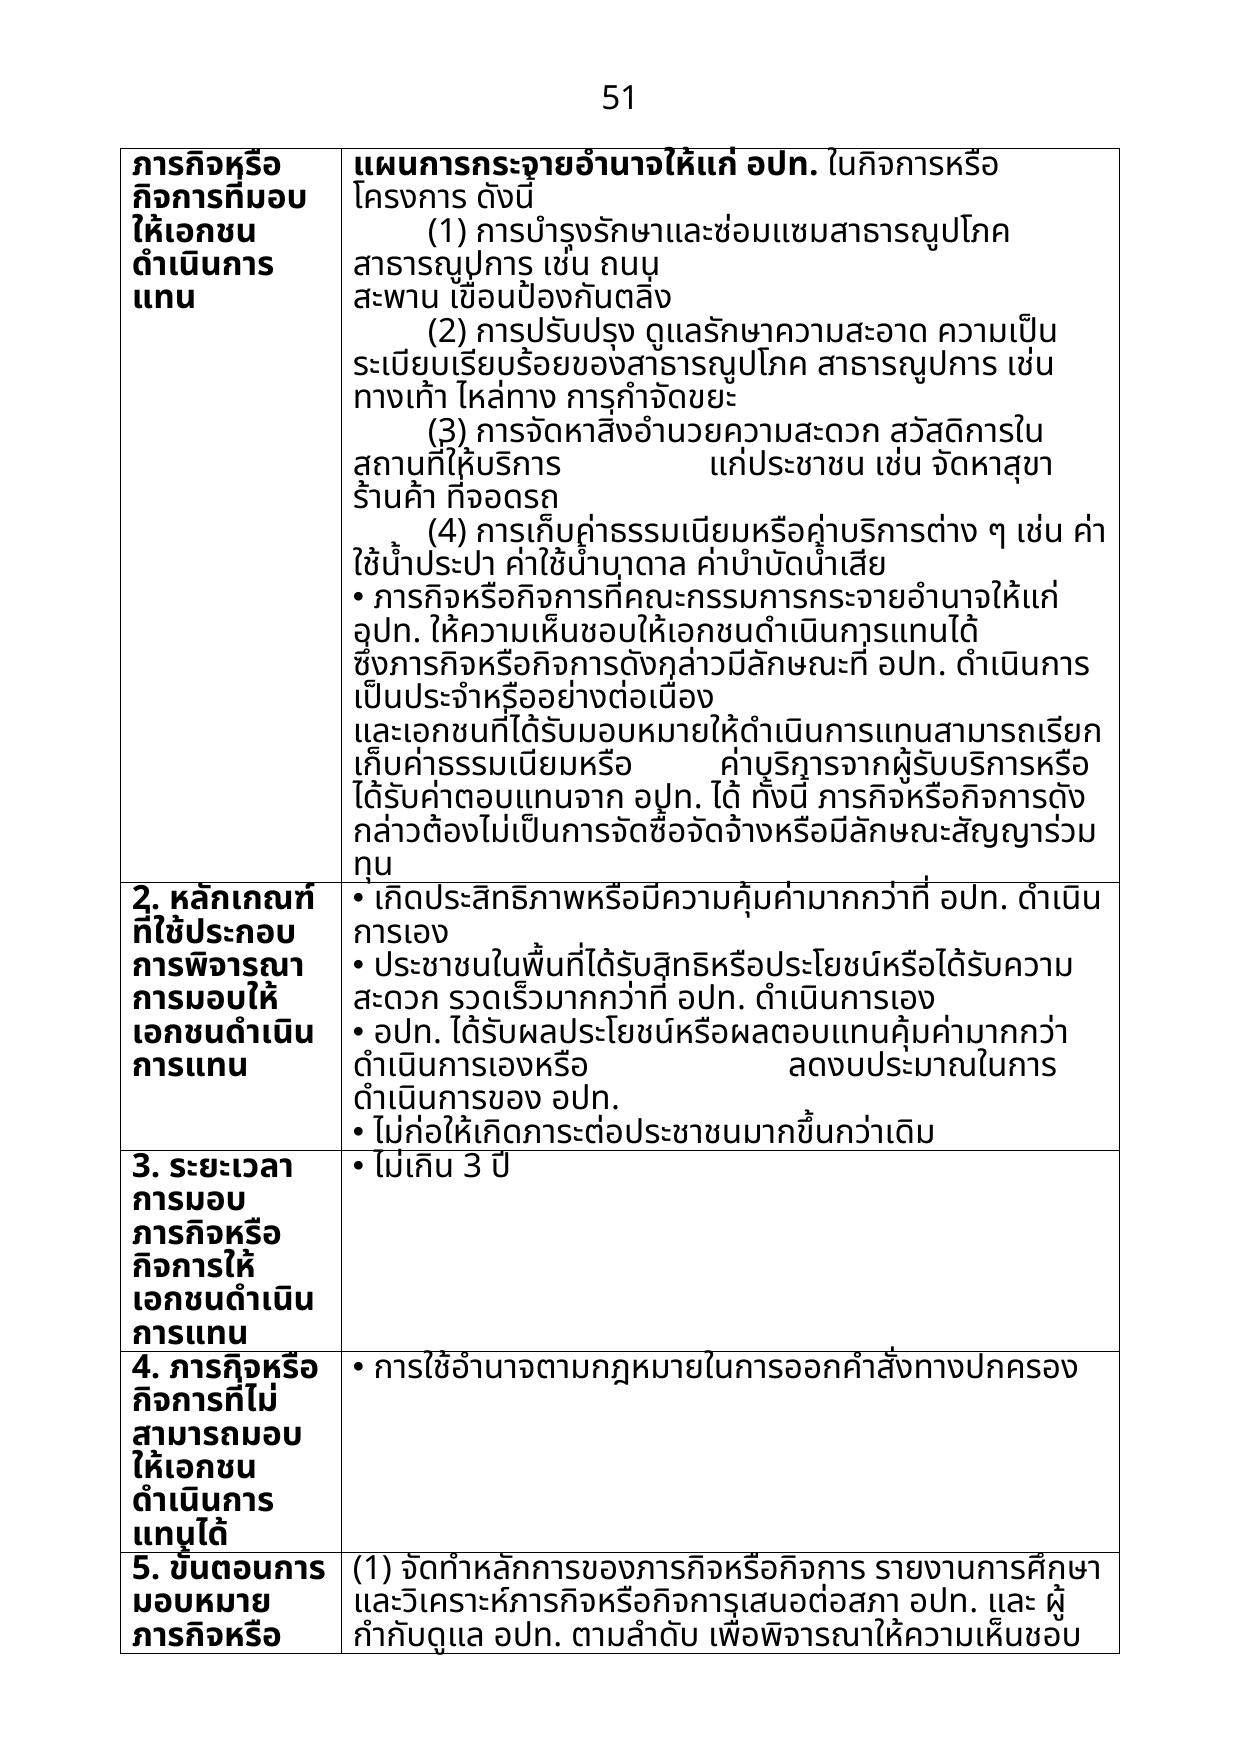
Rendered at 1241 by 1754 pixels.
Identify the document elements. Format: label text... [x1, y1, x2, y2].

table_cell 2. หลักเกณฑ์ที่ใช้ประกอบการพิจารณาการมอบให้เอกชนดำเนินการแทน [121, 883, 341, 1150]
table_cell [342, 149, 1119, 882]
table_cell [342, 1553, 1119, 1653]
table_cell การใช้อำนาจตามกฎหมายในการออกคำสั่งทางปกครอง [342, 1352, 1119, 1552]
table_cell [121, 149, 341, 882]
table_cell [121, 1553, 341, 1653]
table_cell เกิดประสิทธิภาพหรือมีความคุ้มค่ามากกว่าที่ อปท. ดำเนินการเอง ประชาชนในพื้นที่ได้รับสิทธิหรือประโยชน์หรือได้รับความสะดวก รวดเร็วมากกว่าที่ อปท. ดำเนินการเอง อปท. ได้รับผลประโยชน์หรือผลตอบแทนคุ้มค่ามากกว่าดำเนินการเองหรือ ลดงบประมาณในการดำเนินการของ อปท. ไม่ก่อให้เกิดภาระต่อประชาชนมากขึ้นกว่าเดิม [342, 883, 1119, 1150]
table_cell 3. ระยะเวลาการมอบภารกิจหรือกิจการให้เอกชนดำเนินการแทน [121, 1151, 341, 1351]
table_cell ไม่เกิน 3 ปี [342, 1151, 1119, 1351]
table_cell 4. ภารกิจหรือกิจการที่ไม่สามารถมอบให้เอกชนดำเนินการแทนได้ [121, 1352, 341, 1552]
